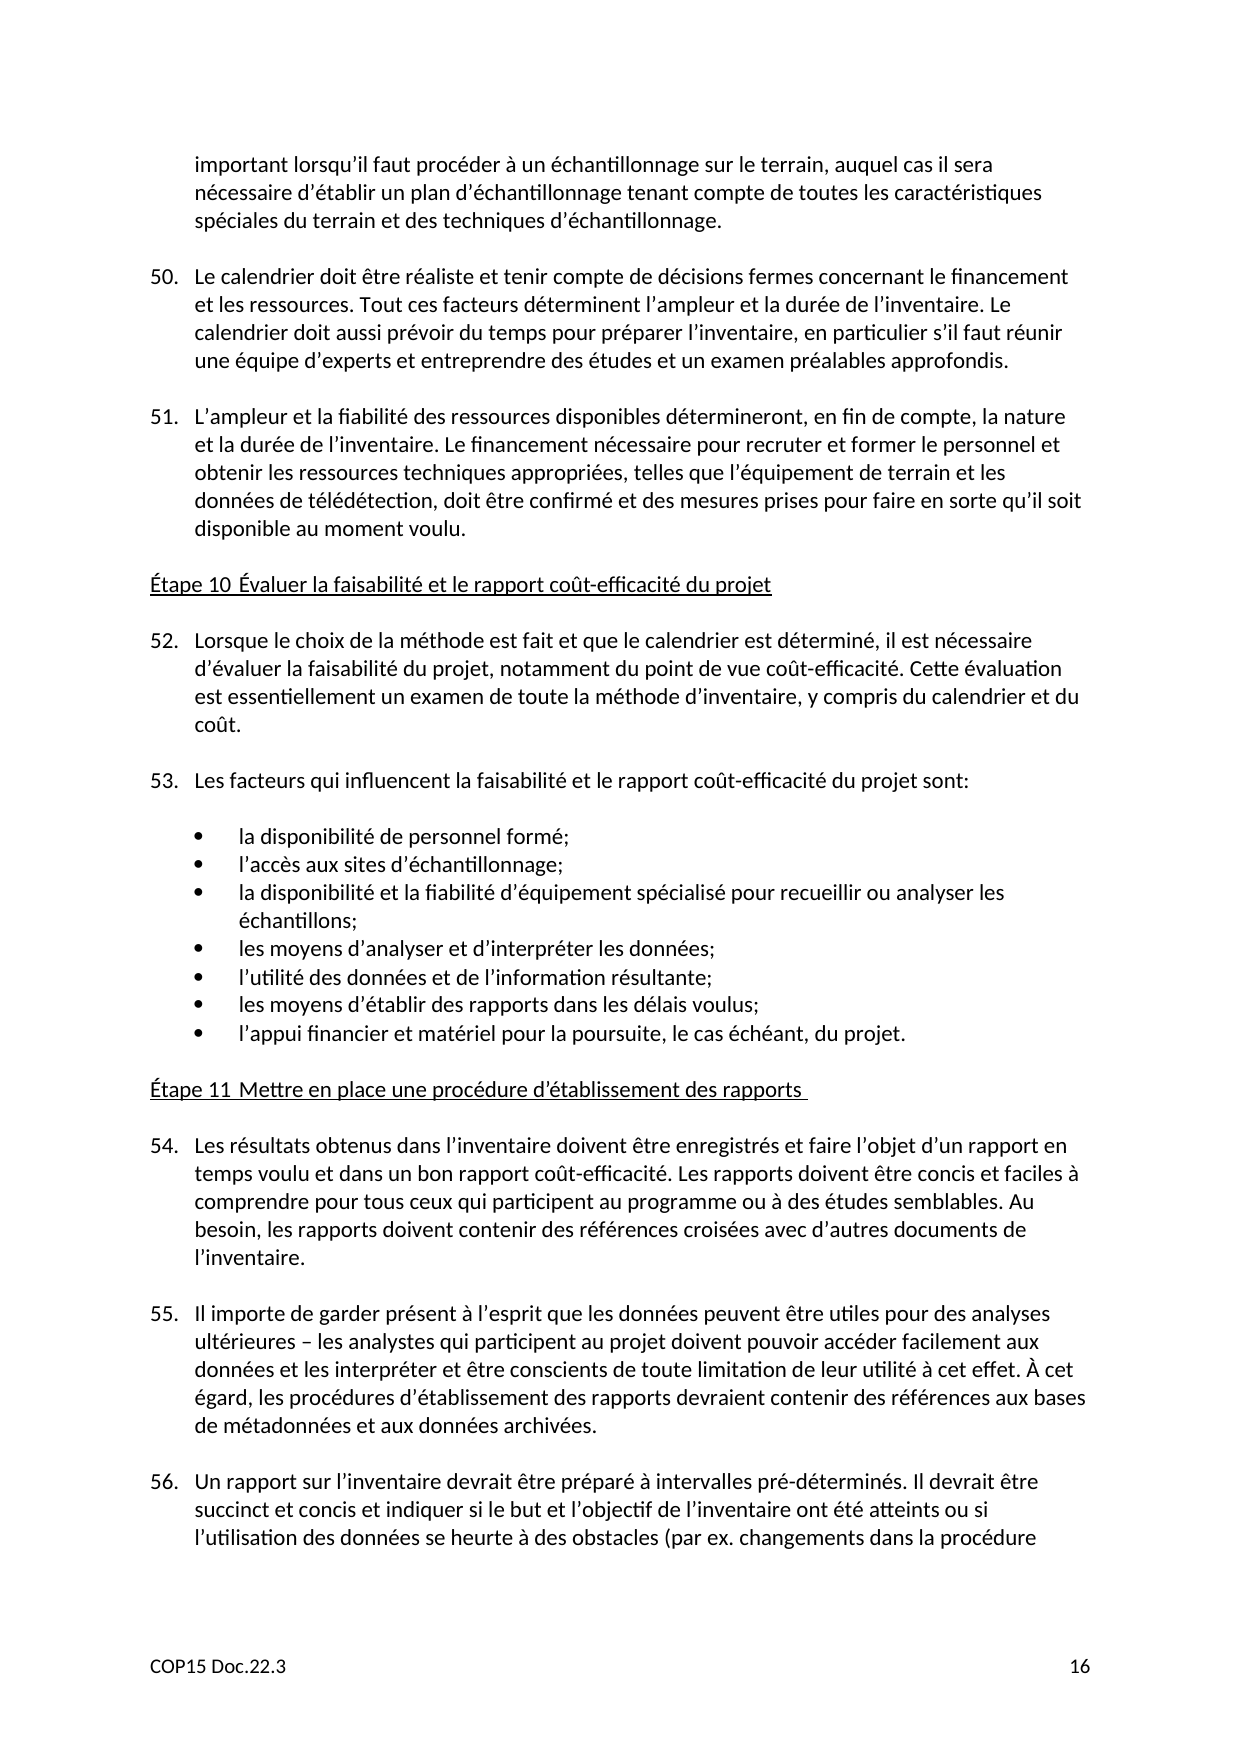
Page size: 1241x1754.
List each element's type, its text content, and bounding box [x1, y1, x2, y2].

list la disponibilité et la fiabilité d’équipement spécialisé pour recueillir ou analyser les échantillons; [194, 878, 1090, 934]
list l’accès aux sites d’échantillonnage; [194, 851, 1090, 878]
text 51. L’ampleur et la fiabilité des ressources disponibles détermineront, en fin de compte, la nature et la durée de l’inventaire. Le financement nécessaire pour recruter et former le personnel et obtenir les ressources techniques appropriées, telles que l’équipement de terrain et les données de télédétection, doit être confirmé et des mesures prises pour faire en sorte qu’il soit disponible au moment voulu. [150, 402, 1090, 542]
list l’utilité des données et de l’information résultante; [194, 963, 1090, 991]
list la disponibilité de personnel formé; [194, 822, 1090, 851]
text 50. Le calendrier doit être réaliste et tenir compte de décisions fermes concernant le financement et les ressources. Tout ces facteurs déterminent l’ampleur et la durée de l’inventaire. Le calendrier doit aussi prévoir du temps pour préparer l’inventaire, en particulier s’il faut réunir une équipe d’experts et entreprendre des études et un examen préalables approfondis. [150, 262, 1090, 374]
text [150, 150, 1090, 234]
subtitle Étape 10 Évaluer la faisabilité et le rapport coût-efficacité du projet [150, 570, 1090, 598]
text 55. Il importe de garder présent à l’esprit que les données peuvent être utiles pour des analyses ultérieures – les analystes qui participent au projet doivent pouvoir accéder facilement aux données et les interpréter et être conscients de toute limitation de leur utilité à cet effet. À cet égard, les procédures d’établissement des rapports devraient contenir des références aux bases de métadonnées et aux données archivées. [150, 1299, 1090, 1439]
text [150, 1467, 1090, 1551]
list l’appui financier et matériel pour la poursuite, le cas échéant, du projet. [194, 1019, 1090, 1047]
text 52. Lorsque le choix de la méthode est fait et que le calendrier est déterminé, il est nécessaire d’évaluer la faisabilité du projet, notamment du point de vue coût-efficacité. Cette évaluation est essentiellement un examen de toute la méthode d’inventaire, y compris du calendrier et du coût. [150, 626, 1090, 738]
list les moyens d’établir des rapports dans les délais voulus; [194, 991, 1090, 1019]
list les moyens d’analyser et d’interpréter les données; [194, 934, 1090, 963]
text 53. Les facteurs qui influencent la faisabilité et le rapport coût-efficacité du projet sont: [150, 766, 1090, 794]
subtitle Étape 11 Mettre en place une procédure d’établissement des rapports [150, 1075, 1090, 1103]
text 54. Les résultats obtenus dans l’inventaire doivent être enregistrés et faire l’objet d’un rapport en temps voulu et dans un bon rapport coût-efficacité. Les rapports doivent être concis et faciles à comprendre pour tous ceux qui participent au programme ou à des études semblables. Au besoin, les rapports doivent contenir des références croisées avec d’autres documents de l’inventaire. [150, 1131, 1090, 1271]
